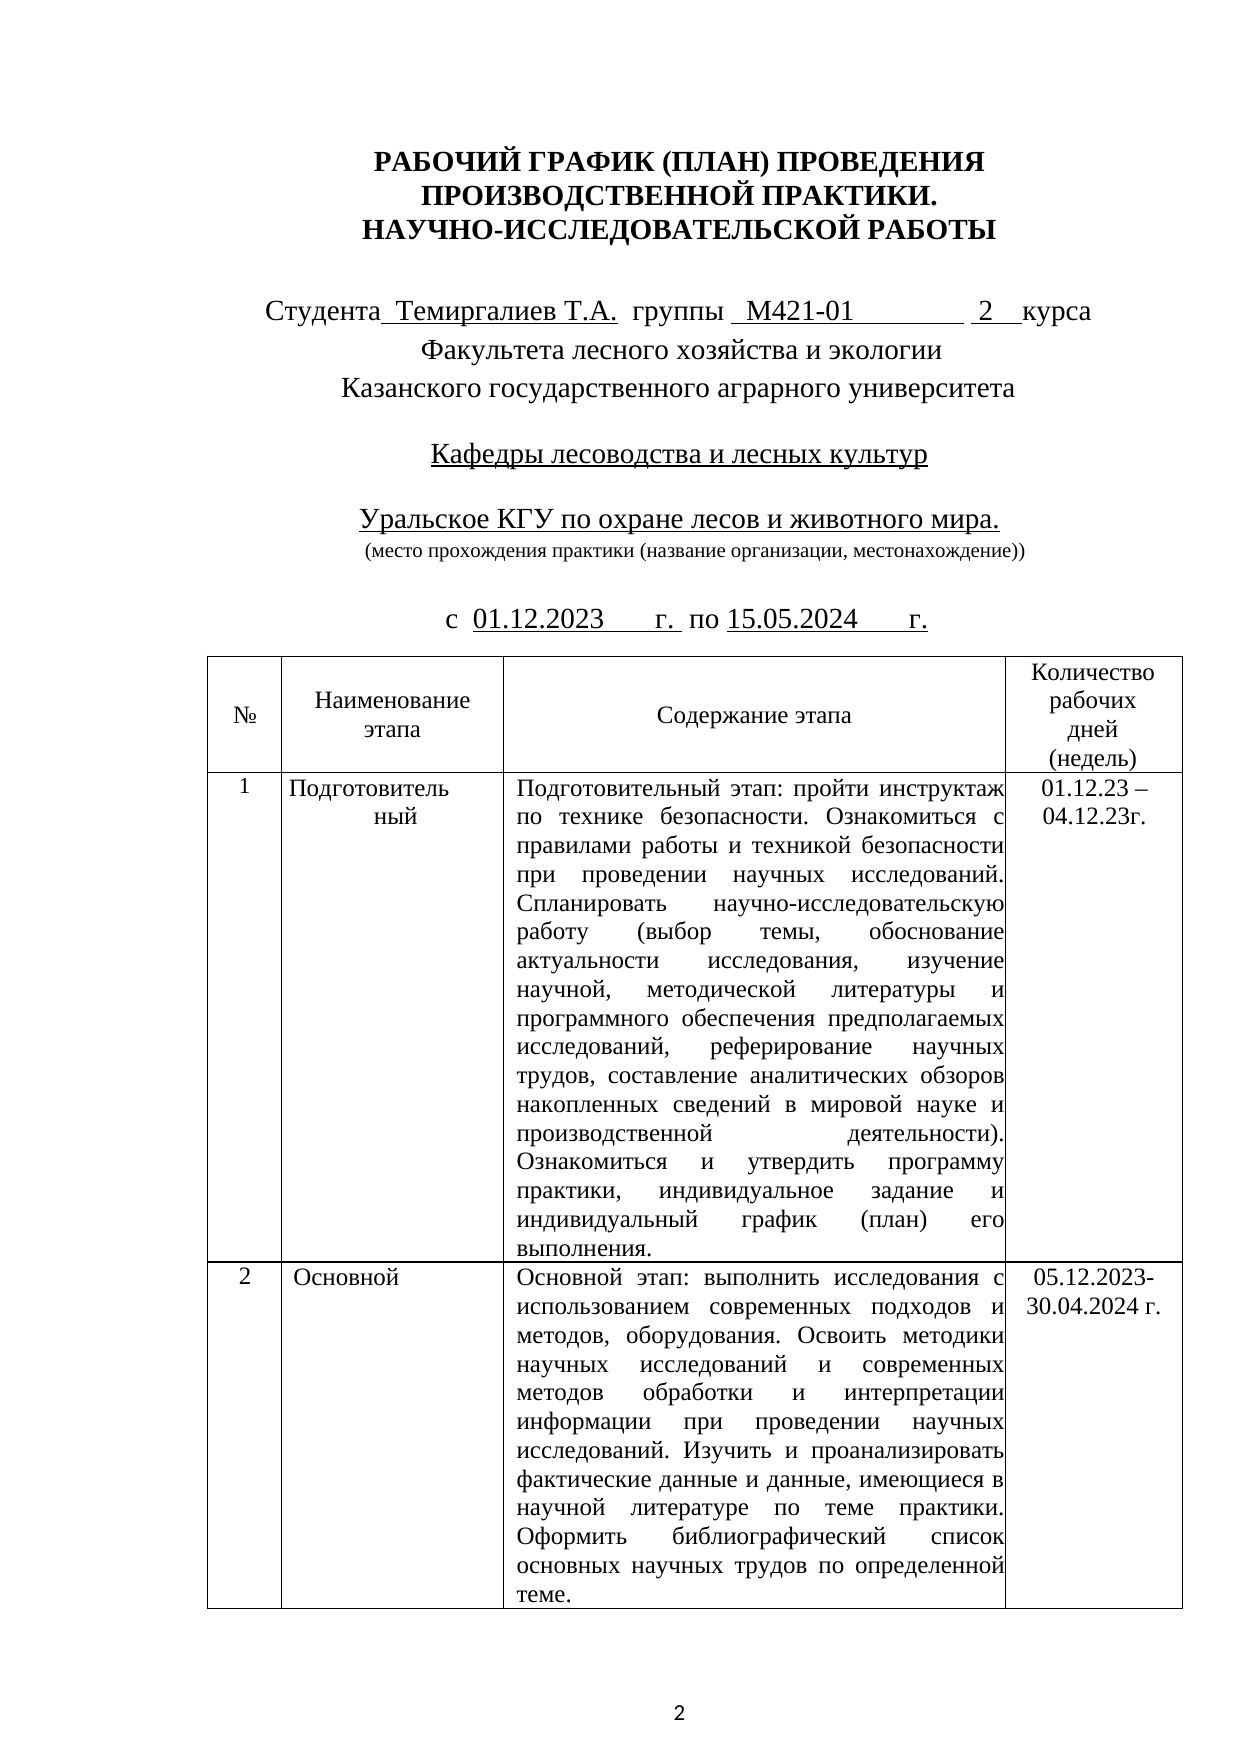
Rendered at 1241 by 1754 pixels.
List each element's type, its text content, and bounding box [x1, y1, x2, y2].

table_header Количество рабочих дней (недель) [1006, 657, 1182, 772]
text (место прохождения практики (название организации, местонахождение)) [364, 538, 1181, 562]
table_cell Подготовительный этап: пройти инструктаж по технике безопасности. Ознакомиться с правилами работы и техникой безопасности при проведении научных исследований. Спланировать научно-исследовательскую работу (выбор темы, обоснование актуальности исследования, изучение научной, методической литературы и программного обеспечения предполагаемых исследований, реферирование научных трудов, составление аналитических обзоров накопленных сведений в мировой науке и производственной деятельности). Ознакомиться и утвердить программу практики, индивидуальное задание и индивидуальный график (план) его выполнения. [504, 773, 1005, 1261]
table_cell Основной этап: выполнить исследования с использованием современных подходов и методов, оборудования. Освоить методики научных исследований и современных методов обработки и интерпретации информации при проведении научных исследований. Изучить и проанализировать фактические данные и данные, имеющиеся в научной литературе по теме практики. Оформить библиографический список основных научных трудов по определенной теме. [504, 1263, 1005, 1607]
text РАБОЧИЙ ГРАФИК (ПЛАН) ПРОВЕДЕНИЯ [177, 144, 1181, 178]
table_cell 1 [208, 773, 281, 1261]
text с 01.12.2023 г. по 15.05.2024 г. [192, 602, 1181, 635]
table_cell 05.12.2023- 30.04.2024 г. [1006, 1263, 1182, 1607]
table_cell 01.12.23 – 04.12.23г. [1006, 773, 1182, 1261]
table_header № [208, 657, 281, 772]
text Факультета лесного хозяйства и экологии [181, 332, 1181, 365]
table_cell 2 [208, 1263, 281, 1607]
table_cell Подготовительный [282, 773, 503, 1261]
table_header Наименование этапа [282, 657, 503, 772]
text Студента Темиргалиев Т.А. группы М421-01 2 курса [177, 293, 1179, 327]
text НАУЧНО-ИССЛЕДОВАТЕЛЬСКОЙ РАБОТЫ [177, 212, 1181, 246]
text Кафедры лесоводства и лесных культур [177, 436, 1181, 470]
text ПРОИЗВОДСТВЕННОЙ ПРАКТИКИ. [177, 178, 1181, 212]
text Уральское КГУ по охране лесов и животного мира. [177, 502, 1181, 535]
text Казанского государственного аграрного университета [296, 371, 1060, 404]
table_cell Основной [282, 1263, 503, 1607]
table_header Содержание этапа [504, 657, 1005, 772]
